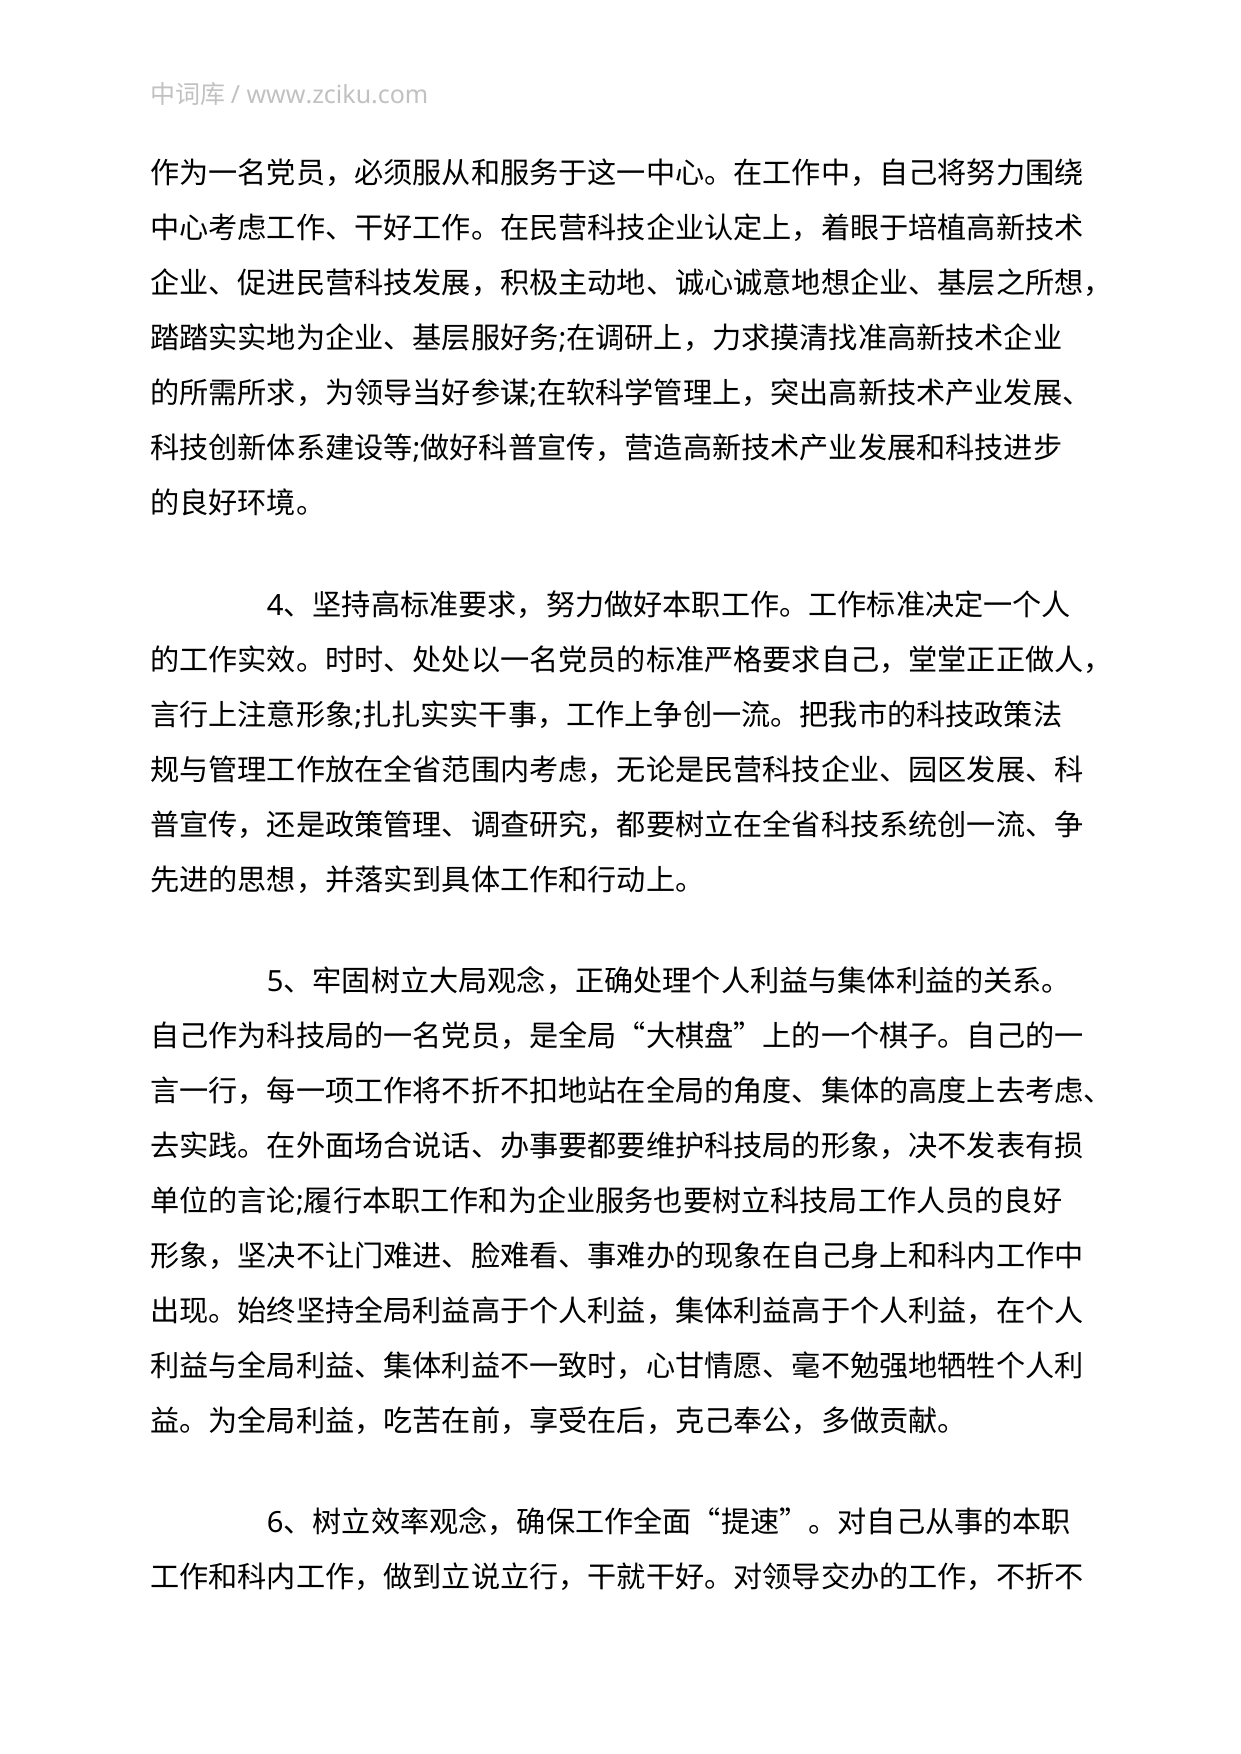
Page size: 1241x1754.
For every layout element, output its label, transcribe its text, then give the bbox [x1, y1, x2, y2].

text 4、坚持高标准要求，努力做好本职工作。工作标准决定一个人的工作实效。时时、处处以一名党员的标准严格要求自己，堂堂正正做人，言行上注意形象;扎扎实实干事，工作上争创一流。把我市的科技政策法规与管理工作放在全省范围内考虑，无论是民营科技企业、园区发展、科普宣传，还是政策管理、调查研究，都要树立在全省科技系统创一流、争先进的思想，并落实到具体工作和行动上。 [150, 581, 1090, 898]
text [150, 1499, 1090, 1596]
text 5、牢固树立大局观念，正确处理个人利益与集体利益的关系。自己作为科技局的一名党员，是全局“大棋盘”上的一个棋子。自己的一言一行，每一项工作将不折不扣地站在全局的角度、集体的高度上去考虑、去实践。在外面场合说话、办事要都要维护科技局的形象，决不发表有损单位的言论;履行本职工作和为企业服务也要树立科技局工作人员的良好形象，坚决不让门难进、脸难看、事难办的现象在自己身上和科内工作中出现。始终坚持全局利益高于个人利益，集体利益高于个人利益，在个人利益与全局利益、集体利益不一致时，心甘情愿、毫不勉强地牺牲个人利益。为全局利益，吃苦在前，享受在后，克己奉公，多做贡献。 [150, 958, 1090, 1439]
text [150, 150, 1090, 522]
